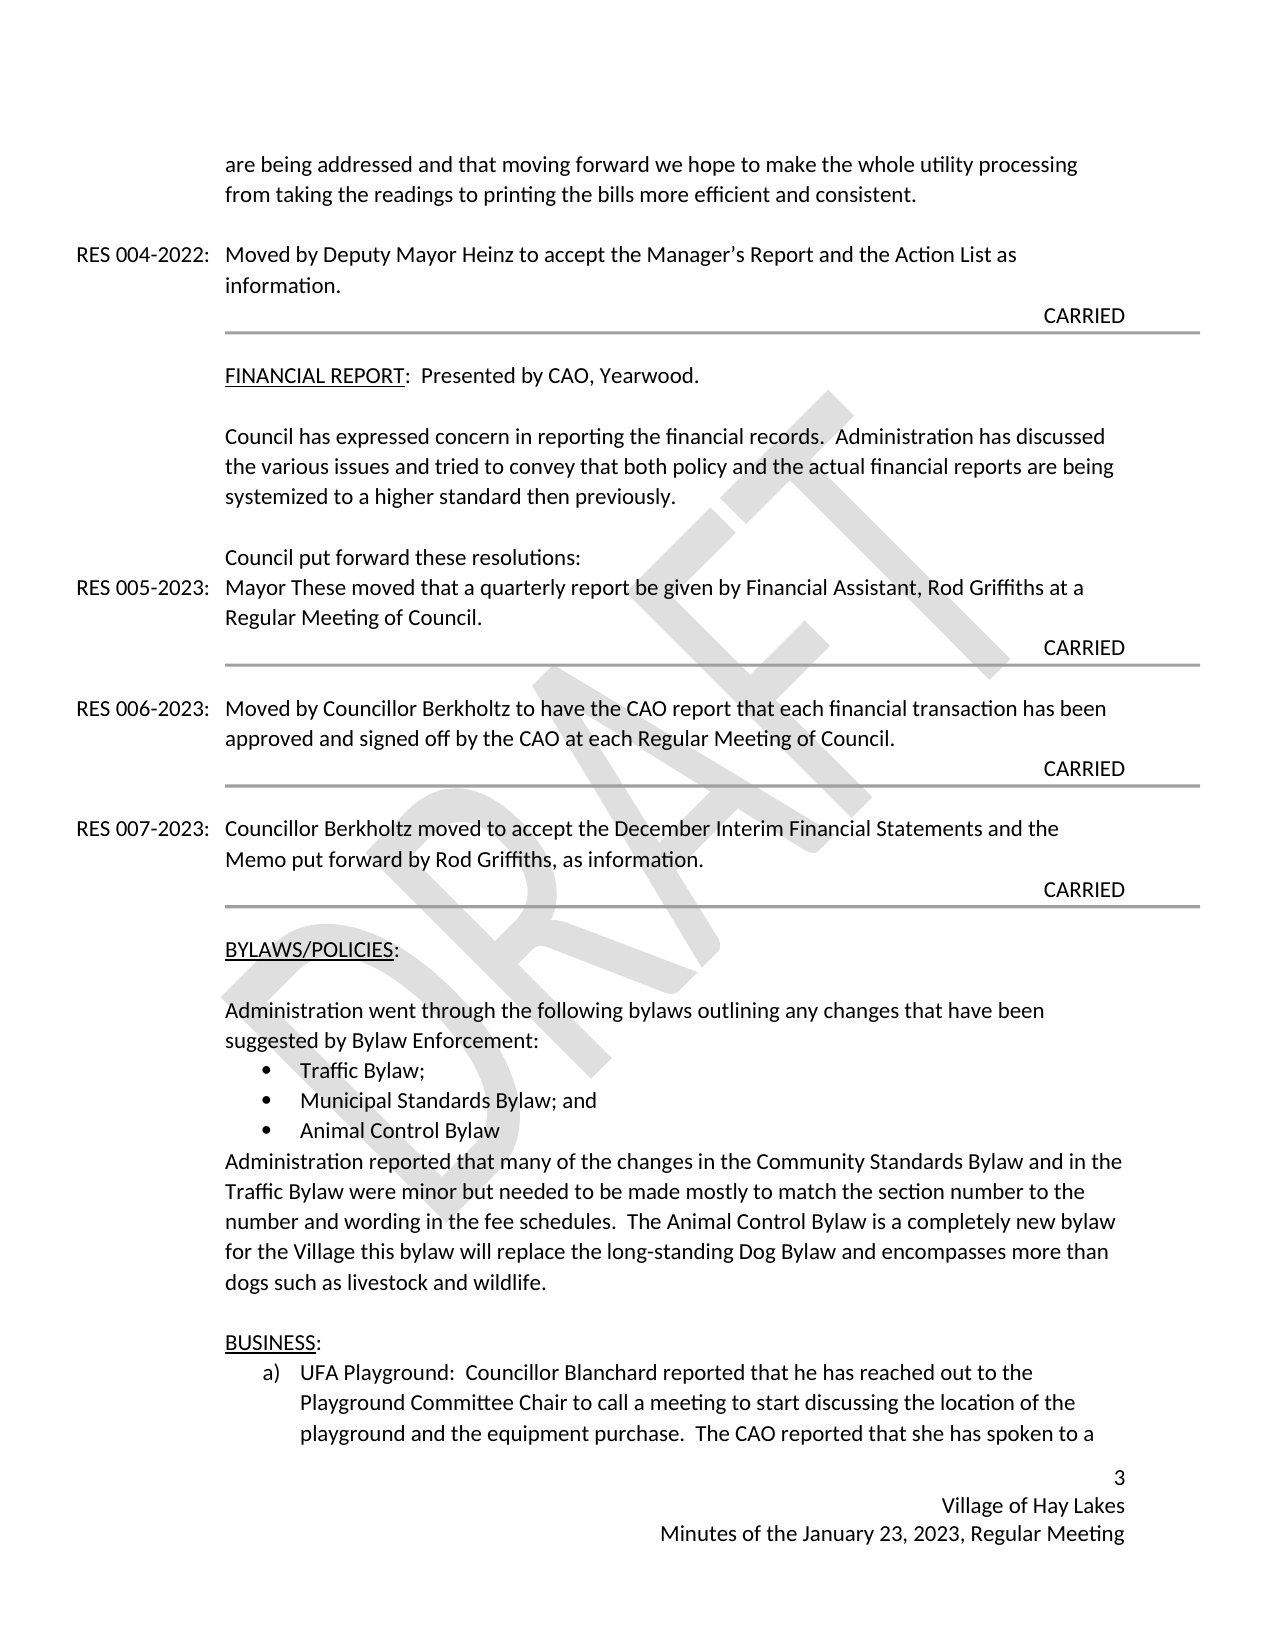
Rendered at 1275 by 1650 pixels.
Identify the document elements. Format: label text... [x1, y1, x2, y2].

text Administration went through the following bylaws outlining any changes that have been suggested by Bylaw Enforcement: [225, 996, 1125, 1054]
text RES 005-2023: Mayor These moved that a quarterly report be given by Financial Assistant, Rod Griffiths at a Regular Meeting of Council. [76, 573, 1125, 631]
text CARRIED [76, 633, 1125, 661]
text CARRIED [76, 875, 1125, 933]
text CARRIED [76, 754, 1125, 782]
text RES 004-2022: Moved by Deputy Mayor Heinz to accept the Manager’s Report and the Action List as information. [76, 241, 1125, 299]
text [225, 150, 1125, 208]
text Administration reported that many of the changes in the Community Standards Bylaw and in the Traffic Bylaw were minor but needed to be made mostly to match the section number to the number and wording in the fee schedules. The Animal Control Bylaw is a completely new bylaw for the Village this bylaw will replace the long-standing Dog Bylaw and encompasses more than dogs such as livestock and wildlife. [225, 1147, 1125, 1296]
text CARRIED [76, 301, 1125, 329]
text Council put forward these resolutions: [76, 543, 1125, 571]
text BUSINESS: [225, 1328, 1125, 1356]
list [262, 1358, 1125, 1447]
text Council has expressed concern in reporting the financial records. Administration has discussed the various issues and tried to convey that both policy and the actual financial reports are being systemized to a higher standard then previously. [76, 422, 1125, 510]
text RES 006-2023: Moved by Councillor Berkholtz to have the CAO report that each financial transaction has been approved and signed off by the CAO at each Regular Meeting of Council. [76, 694, 1125, 752]
list Municipal Standards Bylaw; and [262, 1086, 1125, 1114]
list Traffic Bylaw; [262, 1056, 1125, 1084]
text FINANCIAL REPORT: Presented by CAO, Yearwood. [76, 361, 1125, 389]
text RES 007-2023: Councillor Berkholtz moved to accept the December Interim Financial Statements and the Memo put forward by Rod Griffiths, as information. [76, 814, 1125, 873]
list Animal Control Bylaw [262, 1117, 1125, 1145]
text BYLAWS/POLICIES: [225, 935, 1125, 963]
